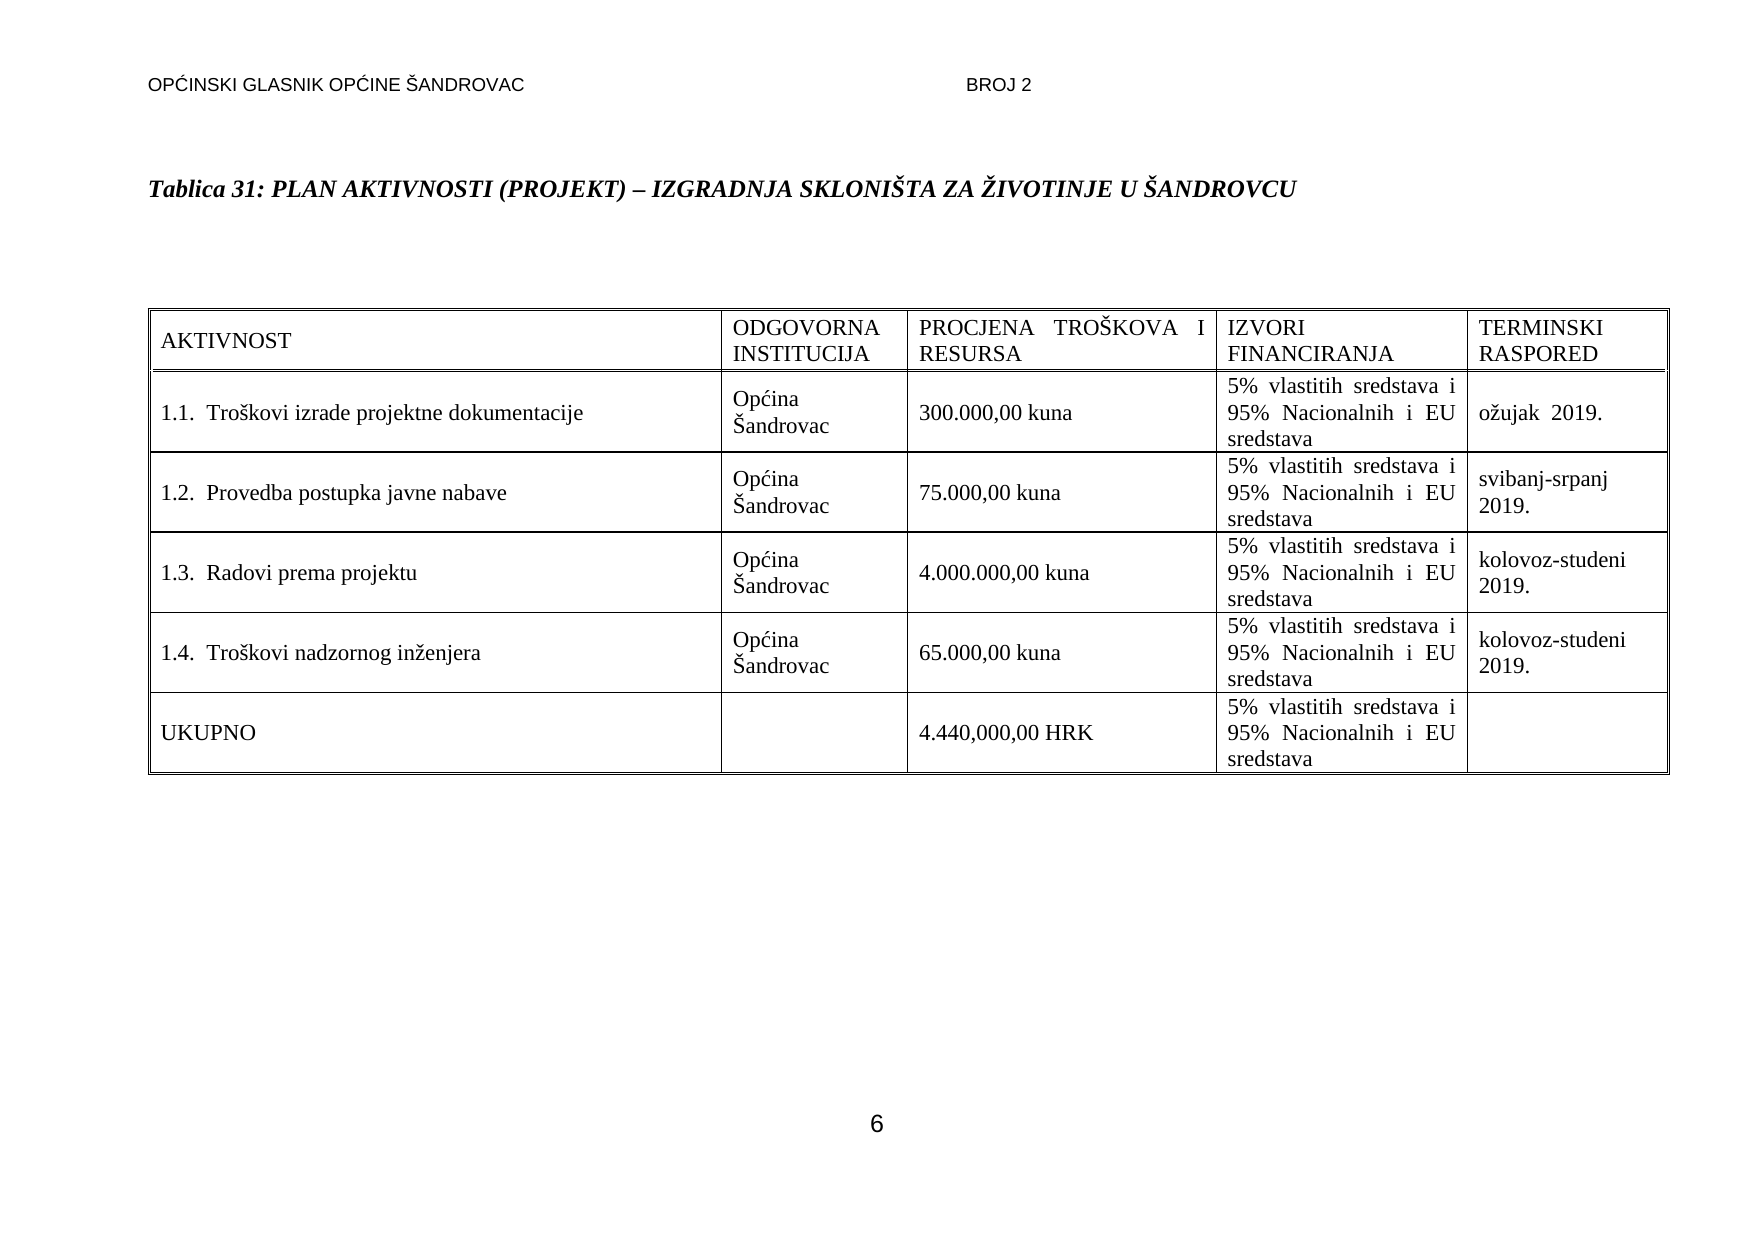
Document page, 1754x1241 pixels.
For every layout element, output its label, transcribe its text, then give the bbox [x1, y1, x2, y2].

table_cell Općina Šandrovac [722, 453, 907, 531]
table_cell UKUPNO [151, 693, 721, 772]
table_cell 300.000,00 kuna [908, 372, 1216, 451]
table_header IZVORI FINANCIRANJA [1217, 311, 1467, 369]
table_cell 65.000,00 kuna [908, 613, 1216, 692]
table_cell ožujak 2019. [1468, 369, 1668, 451]
table_cell 1.1. Troškovi izrade projektne dokumentacije [149, 369, 721, 451]
table_header ODGOVORNA INSTITUCIJA [722, 311, 907, 369]
table_cell 4.440,000,00 HRK [908, 693, 1216, 772]
table_header TERMINSKI RASPORED [1468, 311, 1667, 369]
table_cell kolovoz-studeni 2019. [1468, 533, 1667, 612]
table_cell 5% vlastitih sredstava i 95% Nacionalnih i EU sredstava [1217, 613, 1467, 692]
table_cell Općina Šandrovac [722, 613, 907, 692]
table_cell 5% vlastitih sredstava i 95% Nacionalnih i EU sredstava [1217, 533, 1467, 612]
table_cell [1468, 693, 1667, 772]
table_cell [722, 693, 907, 772]
table_cell 5% vlastitih sredstava i 95% Nacionalnih i EU sredstava [1217, 693, 1467, 772]
table_cell svibanj-srpanj 2019. [1468, 453, 1667, 531]
table_cell 1.2. Provedba postupka javne nabave [151, 453, 721, 531]
table_header PROCJENA TROŠKOVA I RESURSA [908, 311, 1216, 369]
table_cell 1.3. Radovi prema projektu [151, 533, 721, 612]
text Tablica 31: PLAN AKTIVNOSTI (PROJEKT) – IZGRADNJA SKLONIŠTA ZA ŽIVOTINJE U ŠANDROVCU [148, 174, 1606, 203]
table_cell 75.000,00 kuna [908, 453, 1216, 531]
table_cell 5% vlastitih sredstava i 95% Nacionalnih i EU sredstava [1217, 453, 1467, 531]
table_header AKTIVNOST [151, 311, 721, 369]
table_cell 1.4. Troškovi nadzornog inženjera [151, 613, 721, 692]
table_cell Općina Šandrovac [722, 533, 907, 612]
table_cell Općina Šandrovac [722, 372, 907, 451]
table_cell 5% vlastitih sredstava i 95% Nacionalnih i EU sredstava [1217, 372, 1467, 451]
table_cell 4.000.000,00 kuna [908, 533, 1216, 612]
table_cell kolovoz-studeni 2019. [1468, 613, 1667, 692]
